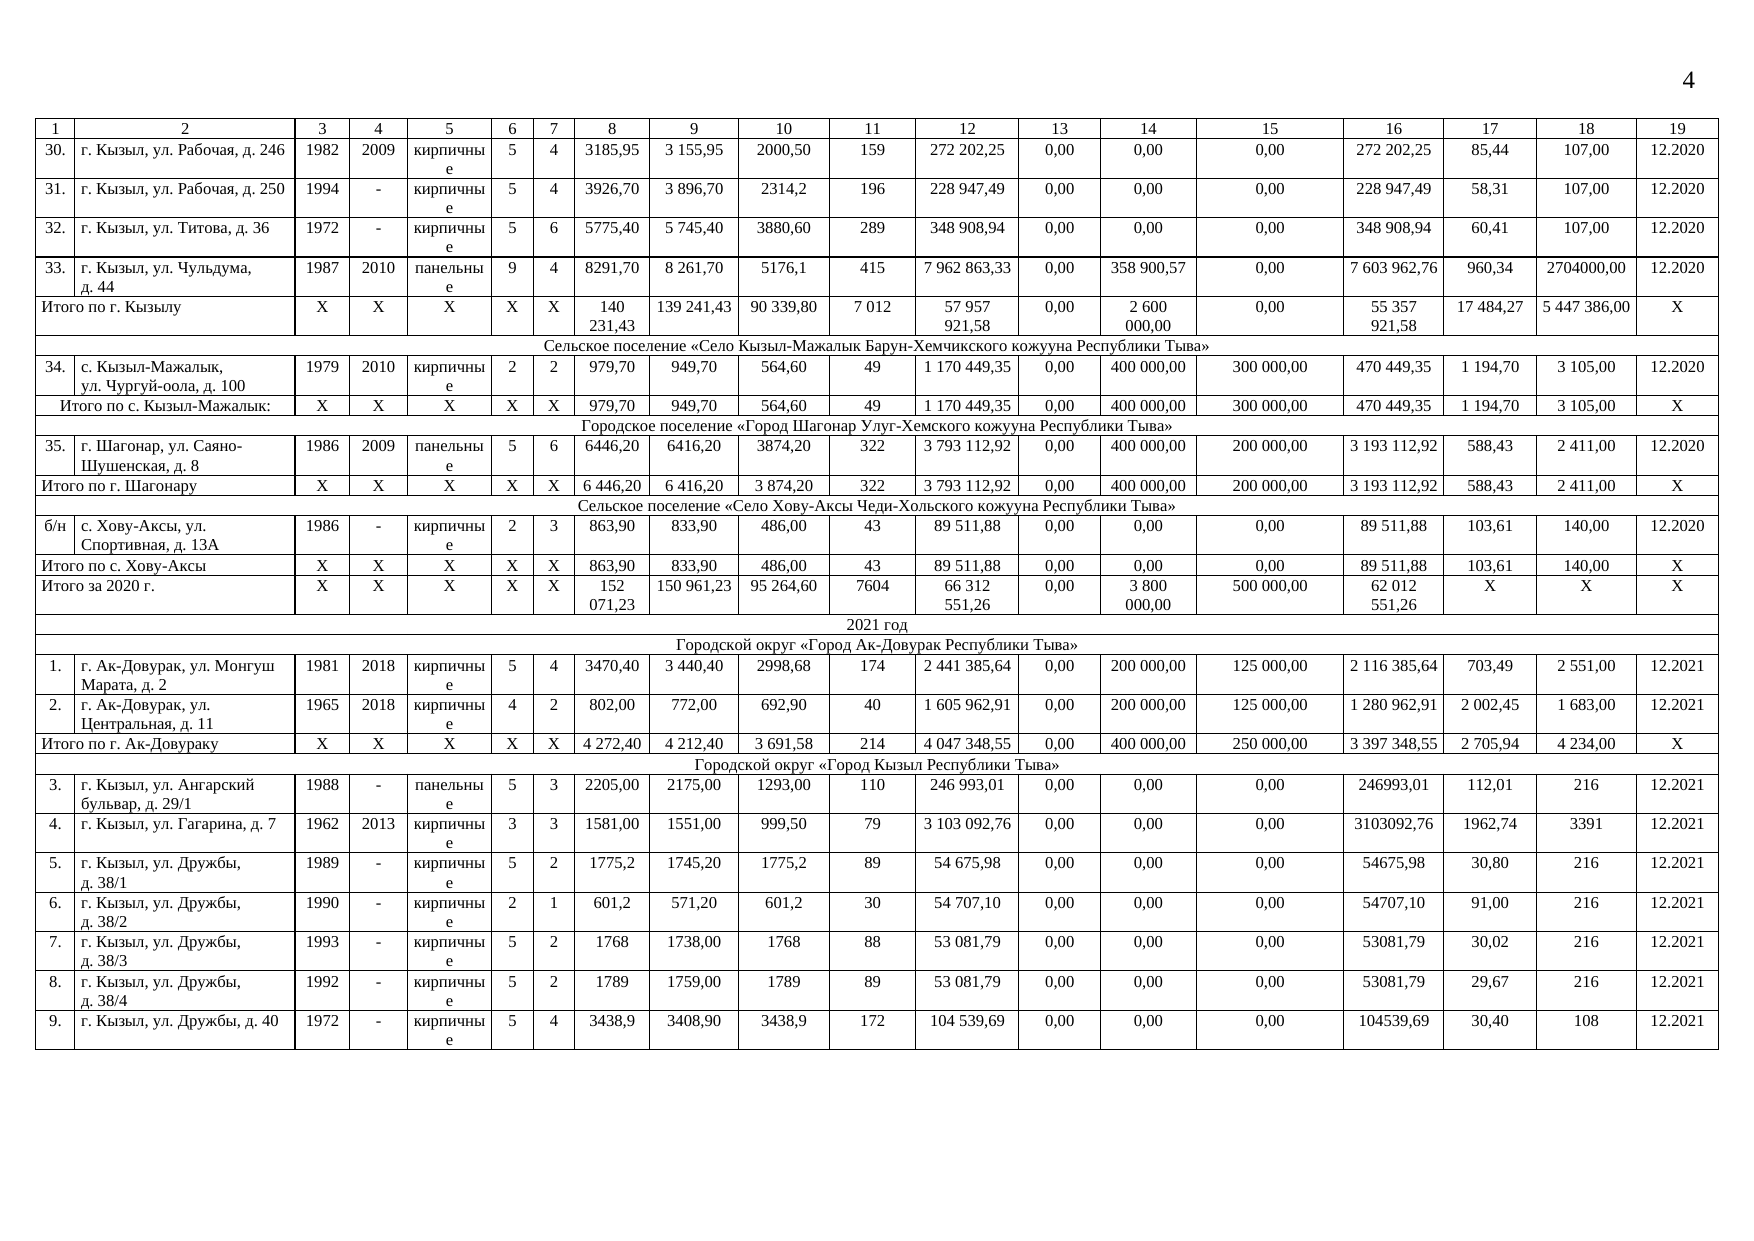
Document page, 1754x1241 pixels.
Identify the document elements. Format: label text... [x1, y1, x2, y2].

table_cell 12.2020 [1637, 436, 1718, 474]
table_cell 125 000,00 [1197, 655, 1343, 694]
table_cell 3470,40 [575, 655, 649, 694]
table_cell 358 900,57 [1101, 258, 1196, 296]
table_cell X [296, 734, 349, 753]
table_cell г. Кызыл, ул. Дружбы, д. 38/4 [75, 971, 294, 1010]
table_header 7 [534, 119, 574, 138]
table_cell X [534, 297, 574, 335]
table_cell 0,00 [1197, 971, 1343, 1010]
table_cell 0,00 [1019, 1011, 1100, 1049]
table_cell 5 447 386,00 [1537, 297, 1636, 335]
table_cell 54 707,10 [916, 893, 1018, 931]
table_cell 3 [534, 775, 574, 813]
table_cell 0,00 [1019, 297, 1100, 335]
table_cell Городской округ «Город Ак-Довурак Республики Тыва» [36, 635, 1718, 654]
table_cell X [492, 734, 533, 753]
table_cell 0,00 [1197, 1011, 1343, 1049]
table_cell кирпичные [408, 1011, 491, 1049]
table_cell 1768 [739, 932, 829, 970]
table_cell 88 [830, 932, 915, 970]
table_cell 0,00 [1101, 893, 1196, 931]
table_cell 2175,00 [650, 775, 738, 813]
table_cell 272 202,25 [1344, 139, 1443, 178]
table_cell X [1637, 396, 1718, 415]
table_cell X [534, 576, 574, 614]
table_cell 3 874,20 [739, 476, 829, 495]
table_cell 12.2020 [1637, 139, 1718, 178]
table_cell 692,90 [739, 695, 829, 733]
table_cell 12.2021 [1637, 971, 1718, 1010]
table_cell г. Шагонар, ул. Саяно-Шушенская, д. 8 [75, 436, 294, 474]
table_cell 0,00 [1019, 775, 1100, 813]
table_header 4 [350, 119, 407, 138]
table_cell 0,00 [1019, 476, 1100, 495]
table_cell г. Ак-Довурак, ул. Центральная, д. 11 [75, 695, 294, 733]
table_cell 3 800 000,00 [1101, 576, 1196, 614]
table_cell 400 000,00 [1101, 356, 1196, 395]
table_cell 833,90 [650, 555, 738, 574]
table_cell 5 [492, 655, 533, 694]
table_cell 3 193 112,92 [1344, 476, 1443, 495]
table_cell 1551,00 [650, 814, 738, 852]
table_cell 1982 [296, 139, 349, 178]
table_cell 1962 [296, 814, 349, 852]
table_cell 0,00 [1197, 932, 1343, 970]
table_cell Х [1637, 297, 1718, 335]
table_cell 6 [534, 218, 574, 256]
table_cell 2021 год [36, 615, 1718, 634]
table_cell 0,00 [1101, 814, 1196, 852]
table_cell 140,00 [1537, 555, 1636, 574]
table_cell 0,00 [1197, 258, 1343, 296]
table_cell 250 000,00 [1197, 734, 1343, 753]
table_cell г. Кызыл, ул. Гагарина, д. 7 [75, 814, 294, 852]
table_cell 3 691,58 [739, 734, 829, 753]
table_cell Итого по г. Шагонару [36, 476, 294, 495]
table_cell 3391 [1537, 814, 1636, 852]
table_cell 4 [534, 1011, 574, 1049]
table_cell 54 675,98 [916, 853, 1018, 892]
table_cell 2018 [350, 695, 407, 733]
table_cell 35. [36, 436, 74, 474]
table_header 1 [36, 119, 74, 138]
table_cell г. Кызыл, ул. Рабочая, д. 246 [75, 139, 294, 178]
table_cell 0,00 [1019, 516, 1100, 554]
table_cell 30 [830, 893, 915, 931]
table_cell 0,00 [1197, 516, 1343, 554]
table_cell 4 047 348,55 [916, 734, 1018, 753]
table_cell 110 [830, 775, 915, 813]
table_cell 322 [830, 476, 915, 495]
table_cell 216 [1537, 893, 1636, 931]
table_cell 90 339,80 [739, 297, 829, 335]
table_cell 89 511,88 [916, 555, 1018, 574]
table_cell 1979 [296, 356, 349, 395]
table_cell 2 705,94 [1444, 734, 1536, 753]
table_cell 0,00 [1019, 258, 1100, 296]
table_cell 3874,20 [739, 436, 829, 474]
table_cell 1986 [296, 436, 349, 474]
table_cell 3880,60 [739, 218, 829, 256]
table_cell - [350, 775, 407, 813]
table_cell 246993,01 [1344, 775, 1443, 813]
table_cell X [408, 476, 491, 495]
table_cell кирпичные [408, 218, 491, 256]
table_cell 200 000,00 [1101, 695, 1196, 733]
table_cell 12.2021 [1637, 932, 1718, 970]
table_cell - [350, 893, 407, 931]
table_cell 1775,2 [739, 853, 829, 892]
table_cell 400 000,00 [1101, 396, 1196, 415]
table_cell 17 484,27 [1444, 297, 1536, 335]
table_cell 0,00 [1019, 139, 1100, 178]
table_cell кирпичные [408, 179, 491, 217]
table_cell кирпичные [408, 853, 491, 892]
table_cell 1986 [296, 516, 349, 554]
table_cell 0,00 [1019, 932, 1100, 970]
table_cell 1789 [739, 971, 829, 1010]
table_cell 6416,20 [650, 436, 738, 474]
table_cell панельные [408, 775, 491, 813]
table_cell 33. [36, 258, 74, 296]
table_cell 3 103 092,76 [916, 814, 1018, 852]
table_cell 58,31 [1444, 179, 1536, 217]
table_cell X [408, 734, 491, 753]
table_cell 89 [830, 971, 915, 1010]
table_cell 6. [36, 893, 74, 931]
table_cell 12.2020 [1637, 218, 1718, 256]
table_cell 40 [830, 695, 915, 733]
table_cell 1768 [575, 932, 649, 970]
table_cell 0,00 [1019, 218, 1100, 256]
table_cell 1 [534, 893, 574, 931]
table_cell 0,00 [1197, 555, 1343, 574]
table_cell 0,00 [1197, 179, 1343, 217]
table_cell 2010 [350, 356, 407, 395]
table_cell 2 [534, 853, 574, 892]
table_cell 200 000,00 [1101, 655, 1196, 694]
table_cell 228 947,49 [1344, 179, 1443, 217]
table_header 16 [1344, 119, 1443, 138]
table_cell 5 [492, 1011, 533, 1049]
table_cell кирпичные [408, 971, 491, 1010]
table_cell 1 194,70 [1444, 356, 1536, 395]
table_cell X [408, 297, 491, 335]
table_cell 31. [36, 179, 74, 217]
table_cell 91,00 [1444, 893, 1536, 931]
table_cell 703,49 [1444, 655, 1536, 694]
table_cell 8. [36, 971, 74, 1010]
table_cell 1 280 962,91 [1344, 695, 1443, 733]
table_cell 2013 [350, 814, 407, 852]
table_cell 2205,00 [575, 775, 649, 813]
table_cell 12.2021 [1637, 695, 1718, 733]
table_cell 139 241,43 [650, 297, 738, 335]
table_cell 1581,00 [575, 814, 649, 852]
table_cell 2 441 385,64 [916, 655, 1018, 694]
table_cell 2 002,45 [1444, 695, 1536, 733]
table_cell X [296, 555, 349, 574]
table_cell 4 [534, 258, 574, 296]
table_cell 601,2 [739, 893, 829, 931]
table_cell 4 272,40 [575, 734, 649, 753]
table_header 14 [1101, 119, 1196, 138]
table_cell 1965 [296, 695, 349, 733]
table_cell - [350, 971, 407, 1010]
table_cell кирпичные [408, 893, 491, 931]
table_cell 7. [36, 932, 74, 970]
table_cell 7 962 863,33 [916, 258, 1018, 296]
table_cell г. Кызыл, ул. Рабочая, д. 250 [75, 179, 294, 217]
table_cell 54675,98 [1344, 853, 1443, 892]
table_cell 1989 [296, 853, 349, 892]
table_cell 863,90 [575, 555, 649, 574]
table_cell кирпичные [408, 516, 491, 554]
table_cell 571,20 [650, 893, 738, 931]
table_cell 104 539,69 [916, 1011, 1018, 1049]
table_cell 6 [534, 436, 574, 474]
table_cell 53 081,79 [916, 971, 1018, 1010]
table_cell г. Кызыл, ул. Титова, д. 36 [75, 218, 294, 256]
table_cell 12.2020 [1637, 258, 1718, 296]
table_cell 322 [830, 436, 915, 474]
table_cell 152 071,23 [575, 576, 649, 614]
table_cell 108 [1537, 1011, 1636, 1049]
table_cell 400 000,00 [1101, 436, 1196, 474]
table_cell 12.2021 [1637, 853, 1718, 892]
table_cell 1972 [296, 1011, 349, 1049]
table_cell г. Кызыл, ул. Дружбы, д. 40 [75, 1011, 294, 1049]
table_cell 2 [534, 356, 574, 395]
table_cell 289 [830, 218, 915, 256]
table_cell X [296, 576, 349, 614]
table_cell 103,61 [1444, 516, 1536, 554]
table_cell X [534, 476, 574, 495]
table_cell 112,01 [1444, 775, 1536, 813]
table_cell 2 600 000,00 [1101, 297, 1196, 335]
table_cell 89 [830, 853, 915, 892]
table_cell 0,00 [1197, 814, 1343, 852]
table_header 12 [916, 119, 1018, 138]
table_header 18 [1537, 119, 1636, 138]
table_cell 216 [1537, 932, 1636, 970]
table_cell Городской округ «Город Кызыл Республики Тыва» [36, 754, 1718, 773]
table_cell 89 511,88 [1344, 555, 1443, 574]
table_cell 107,00 [1537, 139, 1636, 178]
table_header 9 [650, 119, 738, 138]
table_cell 0,00 [1101, 555, 1196, 574]
table_header 15 [1197, 119, 1343, 138]
table_cell 2009 [350, 139, 407, 178]
table_cell 0,00 [1019, 893, 1100, 931]
table_header 8 [575, 119, 649, 138]
table_cell 0,00 [1101, 853, 1196, 892]
table_cell X [296, 396, 349, 415]
table_cell кирпичные [408, 139, 491, 178]
table_cell 6 416,20 [650, 476, 738, 495]
table_cell 1994 [296, 179, 349, 217]
table_cell 125 000,00 [1197, 695, 1343, 733]
table_cell 5. [36, 853, 74, 892]
table_cell - [350, 1011, 407, 1049]
table_cell 3 793 112,92 [916, 436, 1018, 474]
table_cell 150 961,23 [650, 576, 738, 614]
table_cell 5 [492, 179, 533, 217]
table_cell 1738,00 [650, 932, 738, 970]
table_cell 3438,9 [739, 1011, 829, 1049]
table_cell 5 [492, 218, 533, 256]
table_cell 1 170 449,35 [916, 396, 1018, 415]
table_cell 300 000,00 [1197, 356, 1343, 395]
table_cell 60,41 [1444, 218, 1536, 256]
table_cell 5 [492, 436, 533, 474]
table_cell X [1537, 576, 1636, 614]
table_cell 4 212,40 [650, 734, 738, 753]
table_cell 12.2020 [1637, 516, 1718, 554]
table_cell Сельское поселение «Село Хову-Аксы Чеди-Хольского кожууна Республики Тыва» [36, 496, 1718, 515]
table_cell б/н [36, 516, 74, 554]
table_cell X [350, 555, 407, 574]
table_cell 470 449,35 [1344, 356, 1443, 395]
table_cell 1293,00 [739, 775, 829, 813]
table_cell X [408, 555, 491, 574]
table_cell 400 000,00 [1101, 734, 1196, 753]
table_cell 29,67 [1444, 971, 1536, 1010]
table_cell 53081,79 [1344, 932, 1443, 970]
table_cell 3926,70 [575, 179, 649, 217]
table_cell 12.2021 [1637, 1011, 1718, 1049]
table_cell 7 603 962,76 [1344, 258, 1443, 296]
table_cell X [492, 476, 533, 495]
table_cell X [492, 555, 533, 574]
table_cell 1759,00 [650, 971, 738, 1010]
table_cell 49 [830, 396, 915, 415]
table_cell 3 440,40 [650, 655, 738, 694]
table_header 11 [830, 119, 915, 138]
table_cell 5176,1 [739, 258, 829, 296]
table_cell 0,00 [1101, 218, 1196, 256]
table_cell 2 [492, 893, 533, 931]
table_cell X [408, 396, 491, 415]
table_header 10 [739, 119, 829, 138]
table_cell 1. [36, 655, 74, 694]
table_cell панельные [408, 258, 491, 296]
table_header 19 [1637, 119, 1718, 138]
table_cell 107,00 [1537, 218, 1636, 256]
table_cell 0,00 [1197, 297, 1343, 335]
table_cell 2 [492, 356, 533, 395]
table_cell X [1637, 555, 1718, 574]
table_cell 348 908,94 [1344, 218, 1443, 256]
table_cell 0,00 [1197, 853, 1343, 892]
table_cell 1992 [296, 971, 349, 1010]
table_cell 216 [1537, 971, 1636, 1010]
table_cell 3 193 112,92 [1344, 436, 1443, 474]
table_cell 55 357 921,58 [1344, 297, 1443, 335]
table_cell 0,00 [1019, 971, 1100, 1010]
table_cell 2 [534, 971, 574, 1010]
table_cell X [534, 734, 574, 753]
table_cell 34. [36, 356, 74, 395]
table_header 13 [1019, 119, 1100, 138]
table_cell 2018 [350, 655, 407, 694]
table_cell 2 [492, 516, 533, 554]
table_cell 5 [492, 932, 533, 970]
table_cell 3185,95 [575, 139, 649, 178]
table_cell 2 411,00 [1537, 476, 1636, 495]
table_cell 49 [830, 356, 915, 395]
table_cell 104539,69 [1344, 1011, 1443, 1049]
table_cell 1 194,70 [1444, 396, 1536, 415]
table_cell 2314,2 [739, 179, 829, 217]
table_cell 1993 [296, 932, 349, 970]
table_cell 30. [36, 139, 74, 178]
table_cell г. Кызыл, ул. Ангарский бульвар, д. 29/1 [75, 775, 294, 813]
table_cell 3438,9 [575, 1011, 649, 1049]
table_cell г. Кызыл, ул. Дружбы, д. 38/2 [75, 893, 294, 931]
table_cell 5 [492, 775, 533, 813]
table_cell X [1637, 476, 1718, 495]
table_cell 500 000,00 [1197, 576, 1343, 614]
table_cell 1990 [296, 893, 349, 931]
table_cell г. Кызыл, ул. Дружбы, д. 38/3 [75, 932, 294, 970]
table_cell 3 896,70 [650, 179, 738, 217]
table_cell 7 012 [830, 297, 915, 335]
table_cell 12.2021 [1637, 775, 1718, 813]
table_cell 7604 [830, 576, 915, 614]
table_cell 2. [36, 695, 74, 733]
table_cell 1988 [296, 775, 349, 813]
table_cell 0,00 [1101, 179, 1196, 217]
table_cell 214 [830, 734, 915, 753]
table_cell 200 000,00 [1197, 436, 1343, 474]
table_cell панельные [408, 436, 491, 474]
table_cell X [296, 476, 349, 495]
table_cell г. Кызыл, ул. Дружбы, д. 38/1 [75, 853, 294, 892]
table_cell - [350, 218, 407, 256]
table_cell X [492, 576, 533, 614]
table_cell 216 [1537, 853, 1636, 892]
table_cell 3 105,00 [1537, 356, 1636, 395]
table_cell 588,43 [1444, 476, 1536, 495]
table_cell 12.2021 [1637, 814, 1718, 852]
table_cell 0,00 [1019, 853, 1100, 892]
table_cell 0,00 [1197, 893, 1343, 931]
table_cell 3 397 348,55 [1344, 734, 1443, 753]
table_cell с. Кызыл-Мажалык, ул. Чургуй-оола, д. 100 [75, 356, 294, 395]
table_cell 0,00 [1019, 695, 1100, 733]
table_cell 0,00 [1019, 436, 1100, 474]
table_cell г. Кызыл, ул. Чульдума, д. 44 [75, 258, 294, 296]
table_cell 12.2021 [1637, 655, 1718, 694]
table_cell 79 [830, 814, 915, 852]
table_cell 3 105,00 [1537, 396, 1636, 415]
table_cell 107,00 [1537, 179, 1636, 217]
table_cell - [350, 179, 407, 217]
table_cell 5775,40 [575, 218, 649, 256]
table_cell Итого по с. Хову-Аксы [36, 555, 294, 574]
table_cell 0,00 [1101, 1011, 1196, 1049]
table_cell 1745,20 [650, 853, 738, 892]
table_cell 2000,50 [739, 139, 829, 178]
table_cell 4 234,00 [1537, 734, 1636, 753]
table_cell 802,00 [575, 695, 649, 733]
table_cell 0,00 [1197, 139, 1343, 178]
table_cell 62 012 551,26 [1344, 576, 1443, 614]
table_cell 3 [534, 814, 574, 852]
table_cell 95 264,60 [739, 576, 829, 614]
table_cell 486,00 [739, 555, 829, 574]
table_cell 0,00 [1019, 814, 1100, 852]
table_cell 949,70 [650, 356, 738, 395]
table_cell 0,00 [1101, 139, 1196, 178]
table_cell 1987 [296, 258, 349, 296]
table_cell 486,00 [739, 516, 829, 554]
table_cell 3 793 112,92 [916, 476, 1018, 495]
table_cell 960,34 [1444, 258, 1536, 296]
table_cell 1962,74 [1444, 814, 1536, 852]
table_cell 0,00 [1019, 396, 1100, 415]
table_cell 4 [492, 695, 533, 733]
table_cell 4 [534, 139, 574, 178]
table_cell 2 [534, 695, 574, 733]
table_cell 0,00 [1019, 179, 1100, 217]
table_header 5 [408, 119, 491, 138]
table_cell 159 [830, 139, 915, 178]
table_cell 0,00 [1101, 516, 1196, 554]
table_cell 43 [830, 555, 915, 574]
table_cell 43 [830, 516, 915, 554]
table_cell X [1444, 576, 1536, 614]
table_cell г. Ак-Довурак, ул. Монгуш Марата, д. 2 [75, 655, 294, 694]
table_cell 57 957 921,58 [916, 297, 1018, 335]
table_cell 9 [492, 258, 533, 296]
table_cell 5 [492, 971, 533, 1010]
table_cell 979,70 [575, 396, 649, 415]
table_header 6 [492, 119, 533, 138]
table_cell кирпичные [408, 695, 491, 733]
table_cell 85,44 [1444, 139, 1536, 178]
table_cell 12.2020 [1637, 179, 1718, 217]
table_cell 949,70 [650, 396, 738, 415]
table_cell 3. [36, 775, 74, 813]
table_cell 2009 [350, 436, 407, 474]
table_cell 3408,90 [650, 1011, 738, 1049]
table_cell 172 [830, 1011, 915, 1049]
table_cell 6446,20 [575, 436, 649, 474]
table_cell 200 000,00 [1197, 476, 1343, 495]
table_cell X [492, 297, 533, 335]
table_cell 1972 [296, 218, 349, 256]
table_cell 228 947,49 [916, 179, 1018, 217]
table_cell 863,90 [575, 516, 649, 554]
table_cell 1 683,00 [1537, 695, 1636, 733]
table_cell X [1637, 576, 1718, 614]
table_cell кирпичные [408, 356, 491, 395]
table_cell Итого по г. Кызылу [36, 297, 294, 335]
table_cell 772,00 [650, 695, 738, 733]
table_cell 89 511,88 [1344, 516, 1443, 554]
table_cell 415 [830, 258, 915, 296]
table_cell кирпичные [408, 932, 491, 970]
table_cell 300 000,00 [1197, 396, 1343, 415]
table_cell 2704000,00 [1537, 258, 1636, 296]
table_cell 0,00 [1019, 655, 1100, 694]
table_cell 30,40 [1444, 1011, 1536, 1049]
table_cell 833,90 [650, 516, 738, 554]
table_cell 5 [492, 139, 533, 178]
table_cell кирпичные [408, 655, 491, 694]
table_cell 1775,2 [575, 853, 649, 892]
table_cell X [350, 734, 407, 753]
table_cell X [350, 576, 407, 614]
table_cell 0,00 [1197, 218, 1343, 256]
table_cell 2 116 385,64 [1344, 655, 1443, 694]
table_cell 12.2020 [1637, 356, 1718, 395]
table_cell 2998,68 [739, 655, 829, 694]
table_cell 3 [534, 516, 574, 554]
table_cell 196 [830, 179, 915, 217]
table_cell 216 [1537, 775, 1636, 813]
table_header 17 [1444, 119, 1536, 138]
table_cell 8 261,70 [650, 258, 738, 296]
table_cell Сельское поселение «Село Кызыл-Мажалык Барун-Хемчикского кожууна Республики Тыва» [36, 336, 1718, 355]
table_cell 564,60 [739, 356, 829, 395]
table_cell - [350, 932, 407, 970]
table_cell 2 551,00 [1537, 655, 1636, 694]
table_cell 979,70 [575, 356, 649, 395]
table_cell 999,50 [739, 814, 829, 852]
table_cell 30,02 [1444, 932, 1536, 970]
table_cell - [350, 853, 407, 892]
table_cell 4. [36, 814, 74, 852]
table_cell 564,60 [739, 396, 829, 415]
table_cell 1789 [575, 971, 649, 1010]
table_cell 6 446,20 [575, 476, 649, 495]
table_cell 272 202,25 [916, 139, 1018, 178]
table_cell 348 908,94 [916, 218, 1018, 256]
table_cell 2 [534, 932, 574, 970]
table_cell 3 [492, 814, 533, 852]
table_cell кирпичные [408, 814, 491, 852]
table_cell 54707,10 [1344, 893, 1443, 931]
table_cell 0,00 [1101, 971, 1196, 1010]
table_cell 601,2 [575, 893, 649, 931]
table_cell 4 [534, 179, 574, 217]
table_cell 53081,79 [1344, 971, 1443, 1010]
table_cell 103,61 [1444, 555, 1536, 574]
table_cell 5 [492, 853, 533, 892]
table_header 2 [75, 119, 294, 138]
table_cell 12.2021 [1637, 893, 1718, 931]
table_cell 4 [534, 655, 574, 694]
table_cell 0,00 [1019, 356, 1100, 395]
table_cell 470 449,35 [1344, 396, 1443, 415]
table_cell Итого по г. Ак-Довураку [36, 734, 294, 753]
table_cell 140 231,43 [575, 297, 649, 335]
table_cell 9. [36, 1011, 74, 1049]
table_cell 3 155,95 [650, 139, 738, 178]
table_cell 1 170 449,35 [916, 356, 1018, 395]
table_cell X [350, 297, 407, 335]
table_cell 66 312 551,26 [916, 576, 1018, 614]
table_cell X [296, 297, 349, 335]
table_cell 30,80 [1444, 853, 1536, 892]
table_cell 0,00 [1019, 555, 1100, 574]
table_cell 2010 [350, 258, 407, 296]
table_cell 0,00 [1019, 734, 1100, 753]
table_cell 8291,70 [575, 258, 649, 296]
table_cell - [350, 516, 407, 554]
table_cell Итого за 2020 г. [36, 576, 294, 614]
table_cell X [350, 476, 407, 495]
table_cell 0,00 [1197, 775, 1343, 813]
table_cell 246 993,01 [916, 775, 1018, 813]
table_cell 588,43 [1444, 436, 1536, 474]
table_cell 400 000,00 [1101, 476, 1196, 495]
table_cell X [534, 555, 574, 574]
table_cell 32. [36, 218, 74, 256]
table_cell 140,00 [1537, 516, 1636, 554]
table_cell X [534, 396, 574, 415]
table_cell 1981 [296, 655, 349, 694]
table_cell с. Хову-Аксы, ул. Спортивная, д. 13А [75, 516, 294, 554]
table_cell Итого по с. Кызыл-Мажалык: [36, 396, 294, 415]
table_cell X [350, 396, 407, 415]
table_cell Х [1637, 734, 1718, 753]
table_cell 89 511,88 [916, 516, 1018, 554]
table_cell 2 411,00 [1537, 436, 1636, 474]
table_cell 174 [830, 655, 915, 694]
table_header 3 [296, 119, 349, 138]
table_cell 53 081,79 [916, 932, 1018, 970]
table_cell 0,00 [1101, 775, 1196, 813]
table_cell 0,00 [1019, 576, 1100, 614]
table_cell X [492, 396, 533, 415]
table_cell 5 745,40 [650, 218, 738, 256]
table_cell X [408, 576, 491, 614]
table_cell Городское поселение «Город Шагонар Улуг-Хемского кожууна Республики Тыва» [36, 416, 1718, 435]
table_cell 0,00 [1101, 932, 1196, 970]
table_cell 1 605 962,91 [916, 695, 1018, 733]
table_cell 3103092,76 [1344, 814, 1443, 852]
